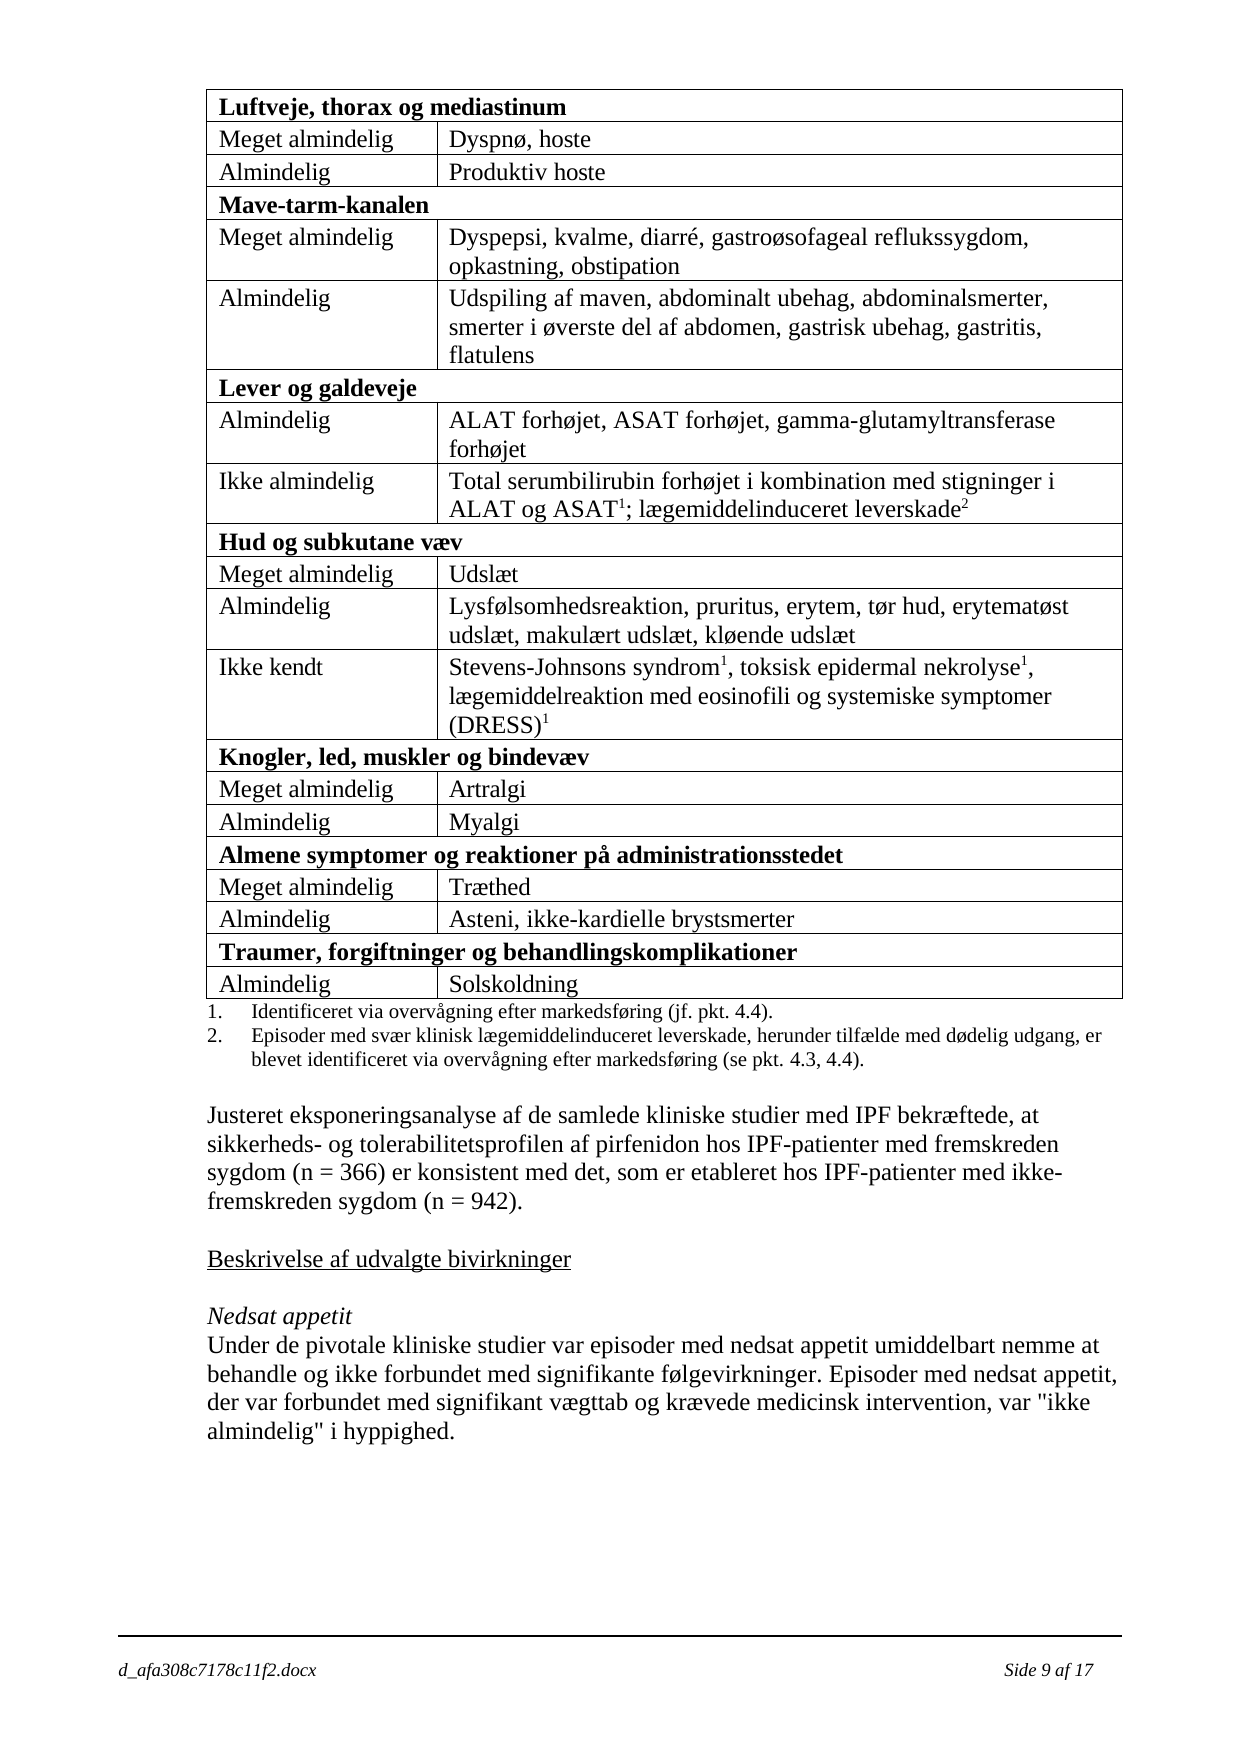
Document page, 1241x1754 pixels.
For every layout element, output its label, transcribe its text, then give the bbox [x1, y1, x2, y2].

table_cell Udslæt [438, 557, 1122, 588]
text Under de pivotale kliniske studier var episoder med nedsat appetit umiddelbart nemme at behandle og ikke forbundet med signifikante følgevirkninger. Episoder med nedsat appetit, der var forbundet med signifikant vægttab og krævede medicinsk intervention, var "ikke almindelig" i hyppighed. [207, 1330, 1122, 1445]
table_cell Almindelig [207, 902, 437, 933]
table_cell Stevens-Johnsons syndrom1, toksisk epidermal nekrolyse1, lægemiddelreaktion med eosinofili og systemiske symptomer (DRESS)1 [438, 650, 1122, 738]
table_cell Knogler, led, muskler og bindevæv [207, 740, 1122, 771]
table_cell Traumer, forgiftninger og behandlingskomplikationer [207, 934, 1122, 966]
list Episoder med svær klinisk lægemiddelinduceret leverskade, herunder tilfælde med dødelig udgang, er blevet identificeret via overvågning efter markedsføring (se pkt. 4.3, 4.4). [207, 1023, 1122, 1071]
table_cell Mave-tarm-kanalen [207, 187, 1122, 219]
text Beskrivelse af udvalgte bivirkninger [207, 1244, 1122, 1272]
table_cell Meget almindelig [207, 870, 437, 901]
table_cell Lever og galdeveje [207, 370, 1122, 402]
table_cell Meget almindelig [207, 557, 437, 588]
table_cell ALAT forhøjet, ASAT forhøjet, gamma-glutamyltransferase forhøjet [438, 403, 1122, 462]
table_cell Dyspepsi, kvalme, diarré, gastroøsofageal reflukssygdom, opkastning, obstipation [438, 220, 1122, 279]
table_cell Artralgi [438, 772, 1122, 803]
table_cell Almindelig [207, 403, 437, 462]
table_cell Meget almindelig [207, 122, 437, 154]
table_cell Ikke almindelig [207, 464, 437, 523]
table_cell Ikke kendt [207, 650, 437, 738]
table_cell Almindelig [207, 967, 437, 998]
table_cell Almindelig [207, 281, 437, 369]
table_cell Udspiling af maven, abdominalt ubehag, abdominalsmerter, smerter i øverste del af abdomen, gastrisk ubehag, gastritis, flatulens [438, 281, 1122, 369]
table_cell Meget almindelig [207, 772, 437, 803]
list Identificeret via overvågning efter markedsføring (jf. pkt. 4.4). [207, 999, 1122, 1023]
table_cell Almindelig [207, 155, 437, 186]
table_cell Almindelig [207, 805, 437, 836]
table_cell Myalgi [438, 805, 1122, 836]
table_cell Solskoldning [438, 967, 1122, 998]
table_cell Luftveje, thorax og mediastinum [207, 90, 1122, 121]
table_cell Almindelig [207, 589, 437, 649]
text Justeret eksponeringsanalyse af de samlede kliniske studier med IPF bekræftede, at sikkerheds- og tolerabilitetsprofilen af pirfenidon hos IPF-patienter med fremskreden sygdom (n = 366) er konsistent med det, som er etableret hos IPF-patienter med ikke-fremskreden sygdom (n = 942). [207, 1100, 1122, 1215]
table_cell Hud og subkutane væv [207, 524, 1122, 556]
table_cell Asteni, ikke-kardielle brystsmerter [438, 902, 1122, 933]
table_cell Træthed [438, 870, 1122, 901]
text Nedsat appetit [207, 1301, 1122, 1330]
table_cell Lysfølsomhedsreaktion, pruritus, erytem, tør hud, erytematøst udslæt, makulært udslæt, kløende udslæt [438, 589, 1122, 649]
table_cell Meget almindelig [207, 220, 437, 279]
table_cell Dyspnø, hoste [438, 122, 1122, 154]
table_cell Almene symptomer og reaktioner på administrationsstedet [207, 837, 1122, 868]
table_cell Total serumbilirubin forhøjet i kombination med stigninger i ALAT og ASAT1; lægemiddelinduceret leverskade2 [438, 464, 1122, 523]
table_cell Produktiv hoste [438, 155, 1122, 186]
